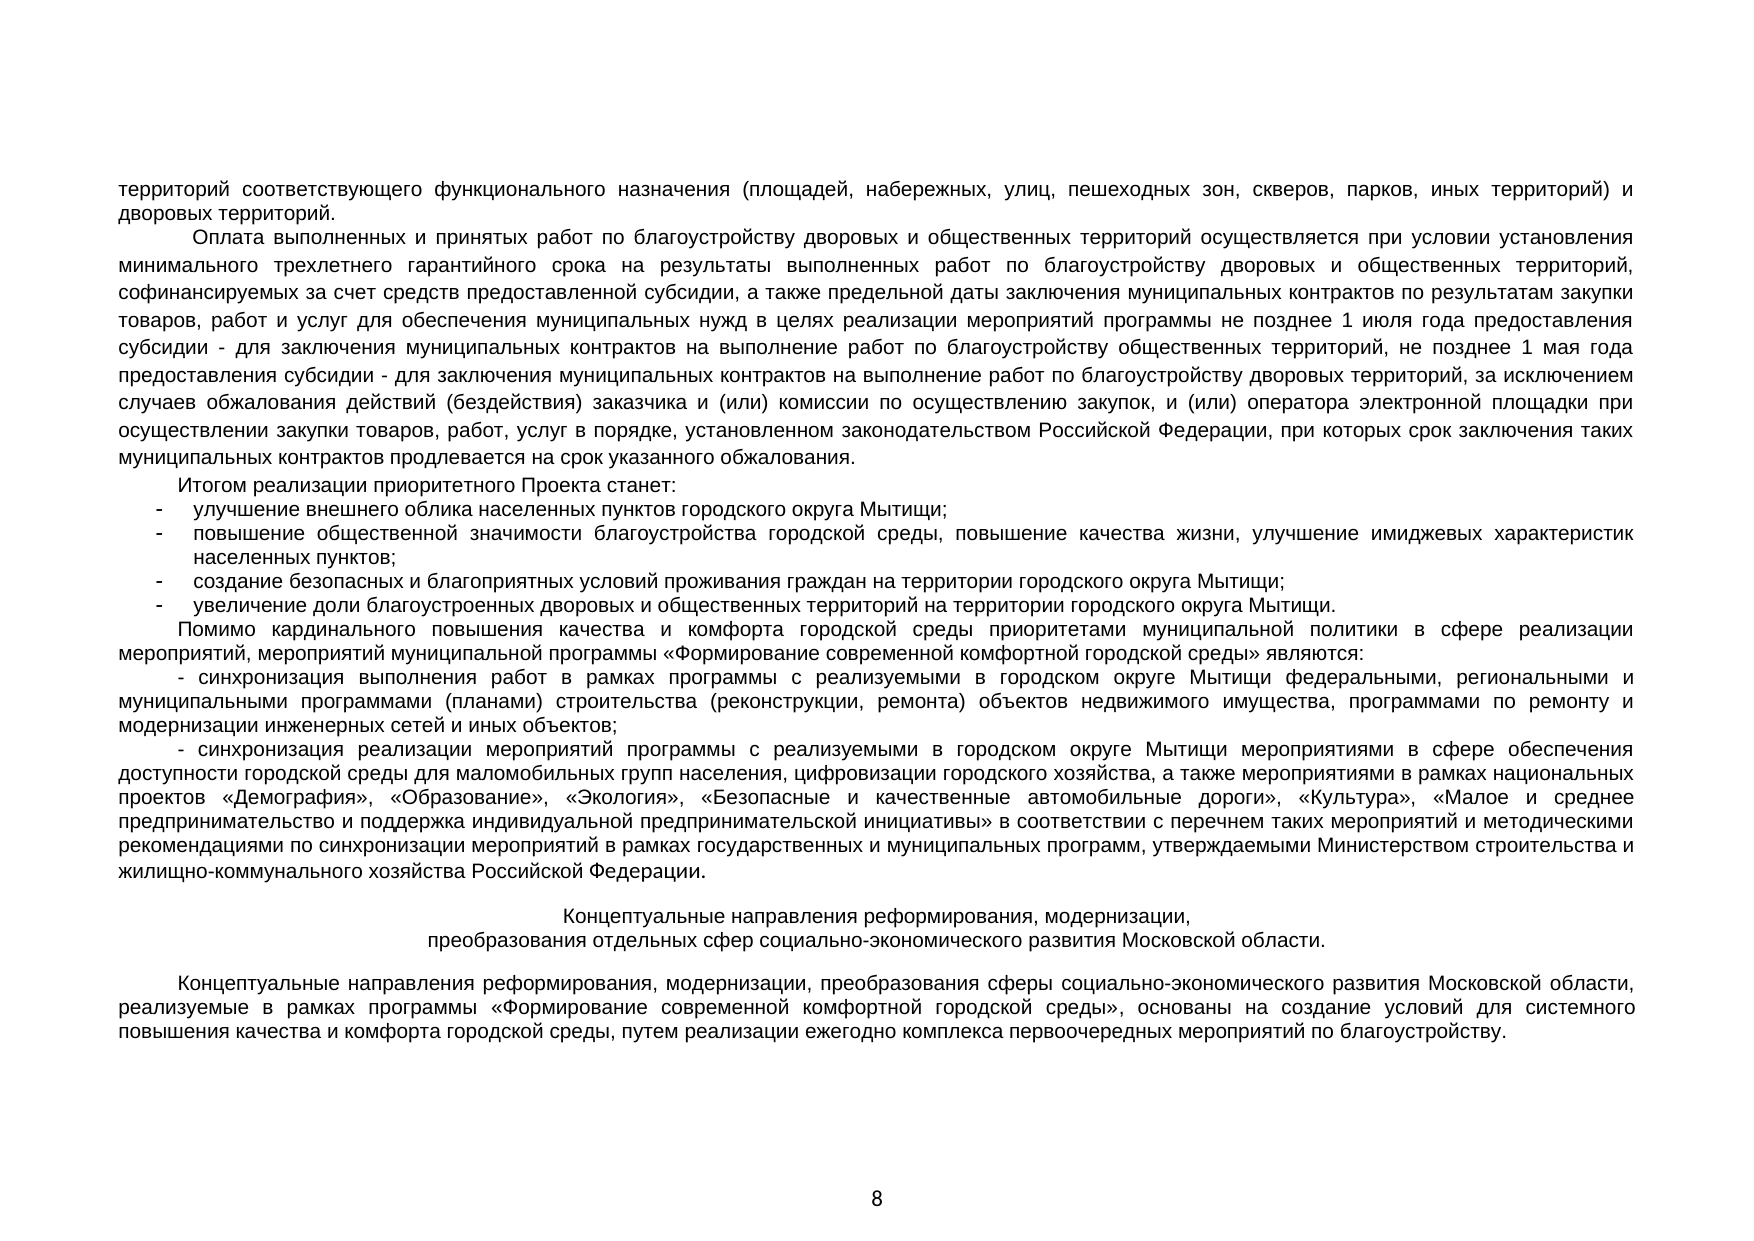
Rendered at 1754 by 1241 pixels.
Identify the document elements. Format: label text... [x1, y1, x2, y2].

list увеличение доли благоустроенных дворовых и общественных территорий на территории городского округа Мытищи. [156, 593, 1636, 617]
text Помимо кардинального повышения качества и комфорта городской среды приоритетами муниципальной политики в сфере реализации мероприятий, мероприятий муниципальной программы «Формирование современной комфортной городской среды» являются: [118, 617, 1636, 665]
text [118, 177, 1636, 225]
list улучшение внешнего облика населенных пунктов городского округа Мытищи; [156, 497, 1636, 521]
text Итогом реализации приоритетного Проекта станет: [118, 473, 1636, 497]
text преобразования отдельных сфер социально-экономического развития Московской области. [118, 927, 1636, 951]
text Оплата выполненных и принятых работ по благоустройству дворовых и общественных территорий осуществляется при условии установления минимального трехлетнего гарантийного срока на результаты выполненных работ по благоустройству дворовых и общественных территорий, софинансируемых за счет средств предоставленной субсидии, а также предельной даты заключения муниципальных контрактов по результатам закупки товаров, работ и услуг для обеспечения муниципальных нужд в целях реализации мероприятий программы не позднее 1 июля года предоставления субсидии - для заключения муниципальных контрактов на выполнение работ по благоустройству общественных территорий, не позднее 1 мая года предоставления субсидии - для заключения муниципальных контрактов на выполнение работ по благоустройству дворовых территорий, за исключением случаев обжалования действий (бездействия) заказчика и (или) комиссии по осуществлению закупок, и (или) оператора электронной площадки при осуществлении закупки товаров, работ, услуг в порядке, установленном законодательством Российской Федерации, при которых срок заключения таких муниципальных контрактов продлевается на срок указанного обжалования. [118, 225, 1636, 469]
text - синхронизация выполнения работ в рамках программы с реализуемыми в городском округе Мытищи федеральными, региональными и муниципальными программами (планами) строительства (реконструкции, ремонта) объектов недвижимого имущества, программами по ремонту и модернизации инженерных сетей и иных объектов; [118, 665, 1636, 737]
text Концептуальные направления реформирования, модернизации, преобразования сферы социально-экономического развития Московской области, реализуемые в рамках программы «Формирование современной комфортной городской среды», основаны на создание условий для системного повышения качества и комфорта городской среды, путем реализации ежегодно комплекса первоочередных мероприятий по благоустройству. [118, 971, 1636, 1042]
list повышение общественной значимости благоустройства городской среды, повышение качества жизни, улучшение имиджевых характеристик населенных пунктов; [156, 521, 1636, 569]
text - синхронизация реализации мероприятий программы с реализуемыми в городском округе Мытищи мероприятиями в сфере обеспечения доступности городской среды для маломобильных групп населения, цифровизации городского хозяйства, а также мероприятиями в рамках национальных проектов «Демография», «Образование», «Экология», «Безопасные и качественные автомобильные дороги», «Культура», «Малое и среднее предпринимательство и поддержка индивидуальной предпринимательской инициативы» в соответствии с перечнем таких мероприятий и методическими рекомендациями по синхронизации мероприятий в рамках государственных и муниципальных программ, утверждаемыми Министерством строительства и жилищно-коммунального хозяйства Российской Федерации. [118, 737, 1636, 884]
text Концептуальные направления реформирования, модернизации, [118, 903, 1636, 927]
list создание безопасных и благоприятных условий проживания граждан на территории городского округа Мытищи; [156, 569, 1636, 593]
